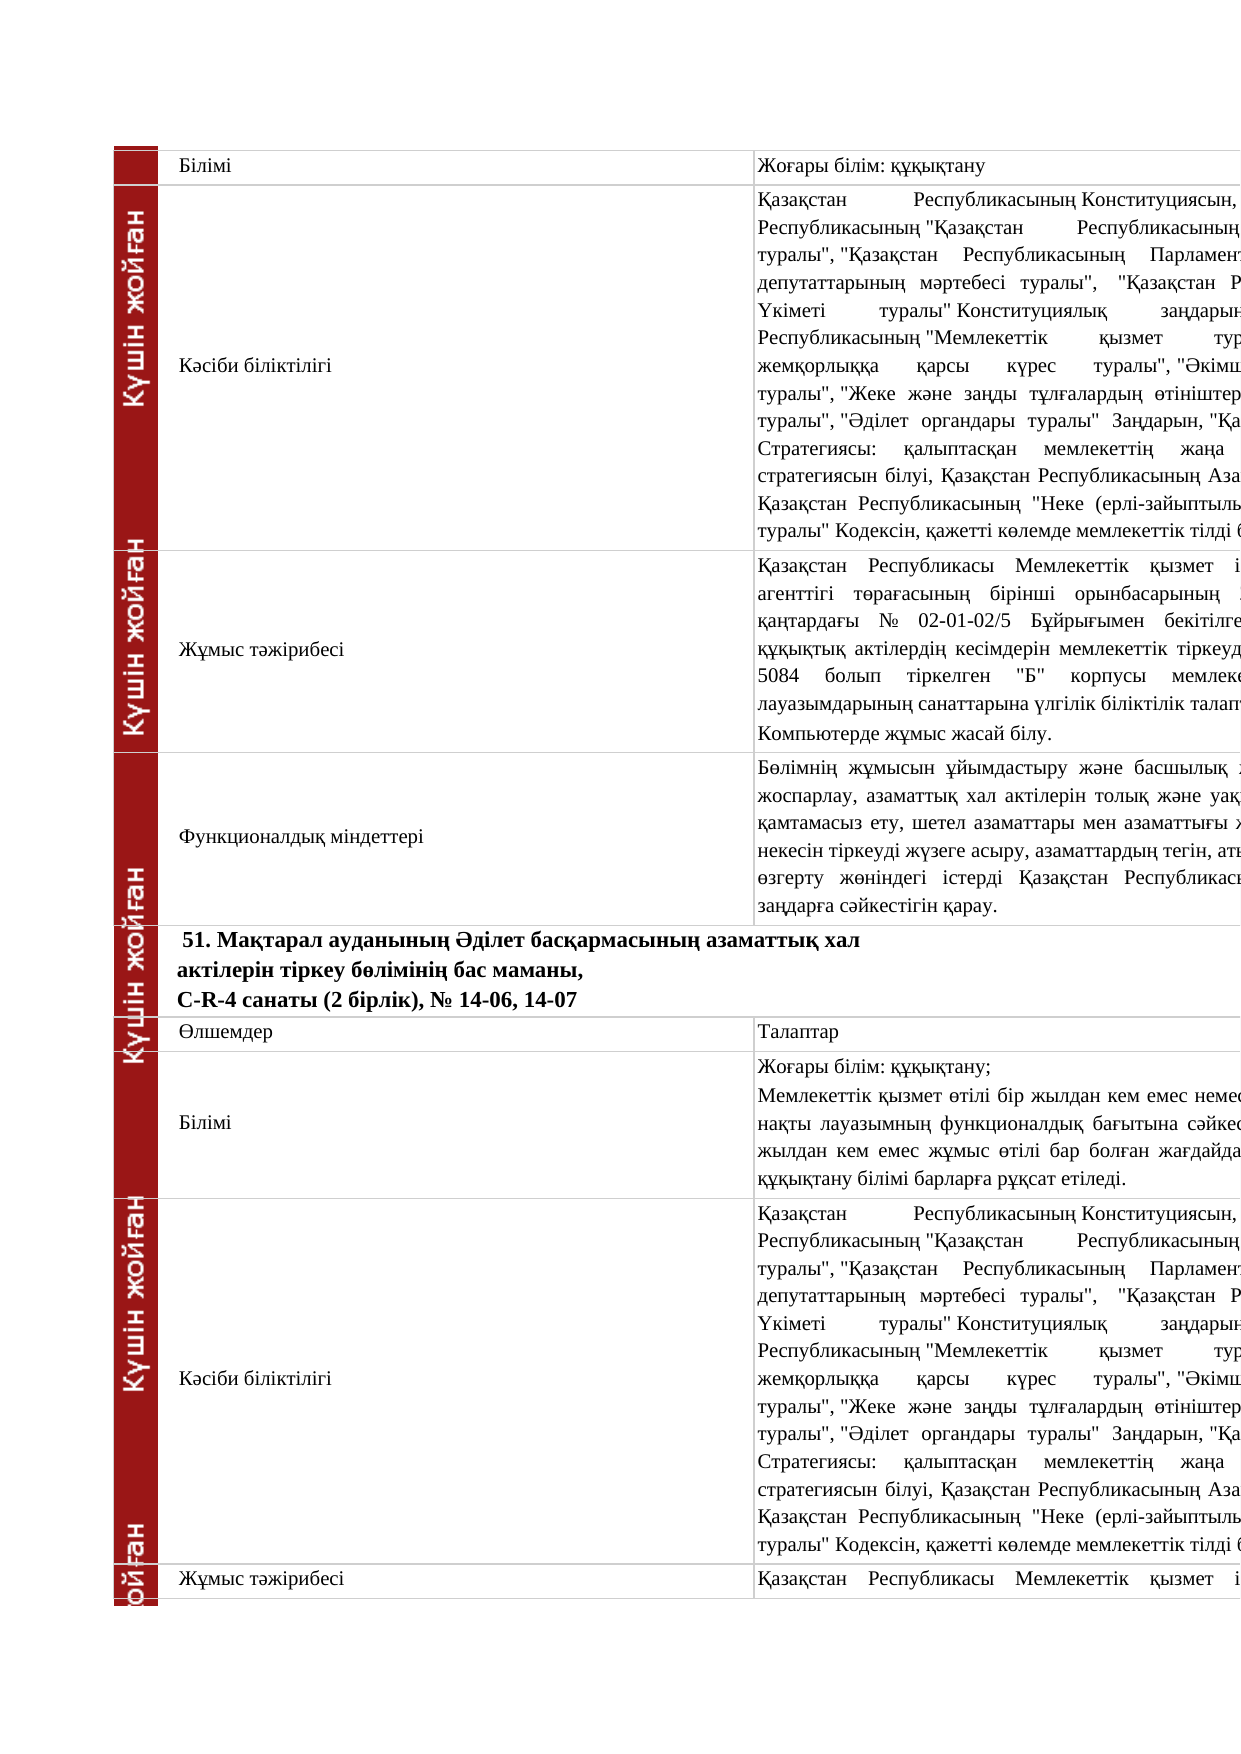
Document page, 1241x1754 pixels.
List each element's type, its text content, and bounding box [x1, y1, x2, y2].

table_cell Жұмыс тәжірибесі [114, 551, 753, 752]
table_cell Қазақстан Республикасының Конституциясын, Қазақстан Республикасының "Қазақстан Республикасының Президенті туралы", "Қазақстан Республикасының Парламентi және оның депутаттарының мәртебесi туралы", "Қазақстан Республикасының Үкіметі туралы" Конституциялық заңдарын, Қазақстан Республикасының "Мемлекеттік қызмет туралы", "Сыбайлас жемқорлыққа қарсы күрес туралы", "Әкімшілік рәсімдер туралы", "Жеке және заңды тұлғалардың өтiнiштерiн қарау тәртiбi туралы", "Әділет органдары туралы" Заңдарын, "Қазақстан – 2050" Стратегиясы: қалыптасқан мемлекеттің жаңа саяси бағыты стратегиясын білуі, Қазақстан Республикасының Азаматтық кодексін, Қазақстан Республикасының "Неке (ерлі-зайыптылық) және отбасы туралы" Кодексін, қажетті көлемде мемлекеттік тілді білу. [755, 186, 1240, 550]
table_cell Кәсіби біліктілігі [114, 186, 753, 550]
table_cell Қазақстан Республикасының Конституциясын, Қазақстан Республикасының "Қазақстан Республикасының Президенті туралы", "Қазақстан Республикасының Парламентi және оның депутаттарының мәртебесi туралы", "Қазақстан Республикасының Үкіметі туралы" Конституциялық заңдарын, Қазақстан Республикасының "Мемлекеттік қызмет туралы", "Сыбайлас жемқорлыққа қарсы күрес туралы", "Әкімшілік рәсімдер туралы", "Жеке және заңды тұлғалардың өтiнiштерiн қарау тәртiбi туралы", "Әділет органдары туралы" Заңдарын, "Қазақстан – 2050" Стратегиясы: қалыптасқан мемлекеттің жаңа саяси бағыты стратегиясын білуі, Қазақстан Республикасының Азаматтық кодексін, Қазақстан Республикасының "Неке (ерлі-зайыптылық) және отбасы туралы" Кодексін, қажетті көлемде мемлекеттік тілді білу. [755, 1199, 1240, 1563]
table_header Талаптар [755, 1018, 1240, 1051]
table_cell Бөлімнің жұмысын ұйымдастыру және басшылық жасау, жұмысты жоспарлау, азаматтық хал актілерін толық және уақытылы тіркелуін қамтамасыз ету, шетел азаматтары мен азаматтығы жоқ тұлғалардың некесін тіркеуді жүзеге асыру, азаматтардың тегін, атын, әкесінің атын өзгерту жөніндегі істерді Қазақстан Республикасы қолданыстағы заңдарға сәйкестігін қарау. [755, 753, 1240, 924]
table_cell Жоғары білім: құқықтану [755, 151, 1240, 184]
table_cell Жоғары білім: құқықтану; Мемлекеттік қызмет өтілі бір жылдан кем емес немесе осы санаттағы нақты лауазымның функционалдық бағытына сәйкес облыстарда екі жылдан кем емес жұмыс өтілі бар болған жағдайда ортадан кейінгі құқықтану білімі барларға рұқсат етіледі. [755, 1052, 1240, 1198]
picture [114, 146, 158, 150]
table_cell Функционалдық міндеттері [114, 753, 753, 924]
picture [114, 1599, 158, 1606]
picture [114, 1012, 158, 1016]
table_cell Кәсіби біліктілігі [114, 1199, 753, 1563]
table_header Өлшемдер [114, 1018, 753, 1051]
table_cell Жұмыс тәжірибесі [114, 1565, 753, 1598]
table_cell Білімі [114, 1052, 753, 1198]
table_cell Білімі [114, 151, 753, 184]
text 51. Мақтарал ауданының Әділет басқармасының азаматтық хал актілерін тіркеу бөлімінің бас маманы, С-R-4 санаты (2 бірлік), № 14-06, 14-07 [112, 926, 1128, 1012]
